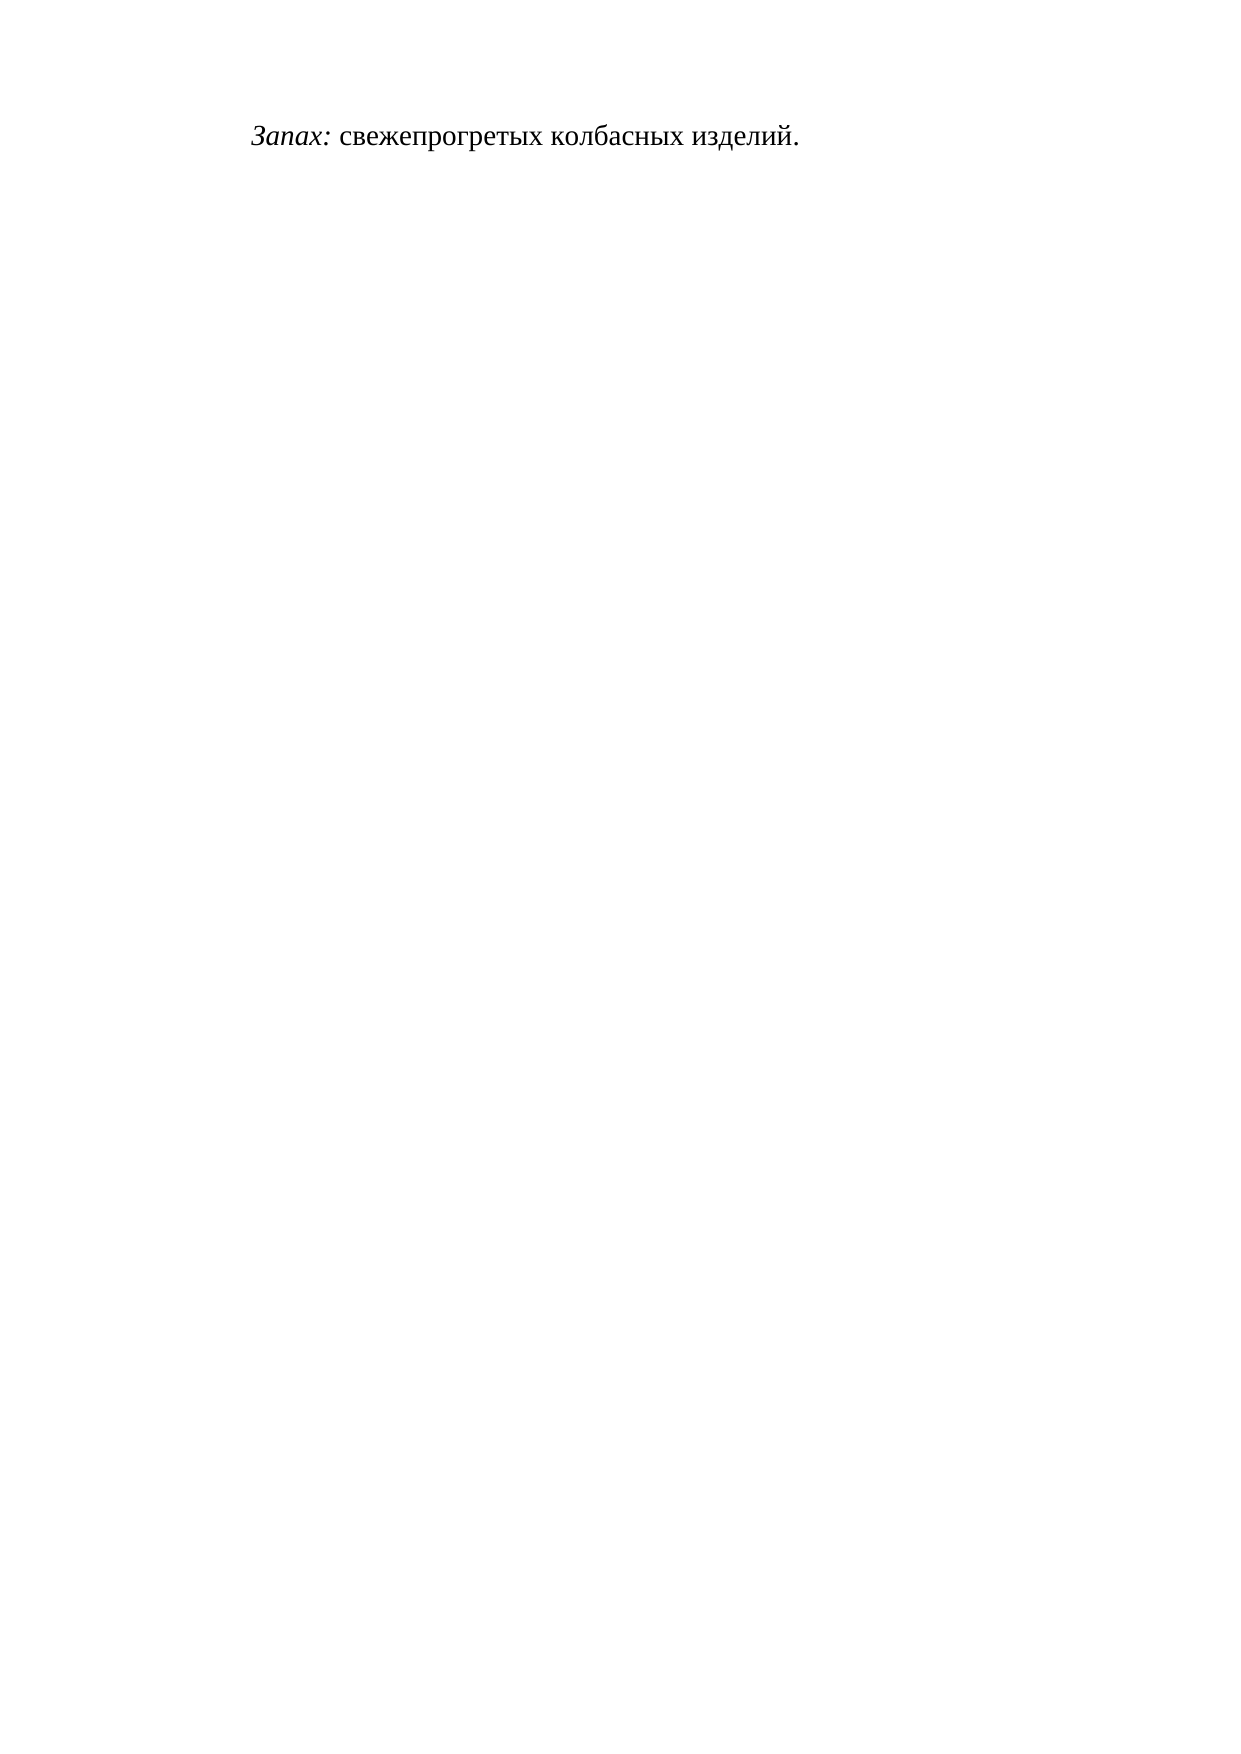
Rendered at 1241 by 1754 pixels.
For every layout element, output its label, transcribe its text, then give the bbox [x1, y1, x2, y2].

text Запах: свежепрогретых колбасных изделий. [177, 118, 1152, 152]
